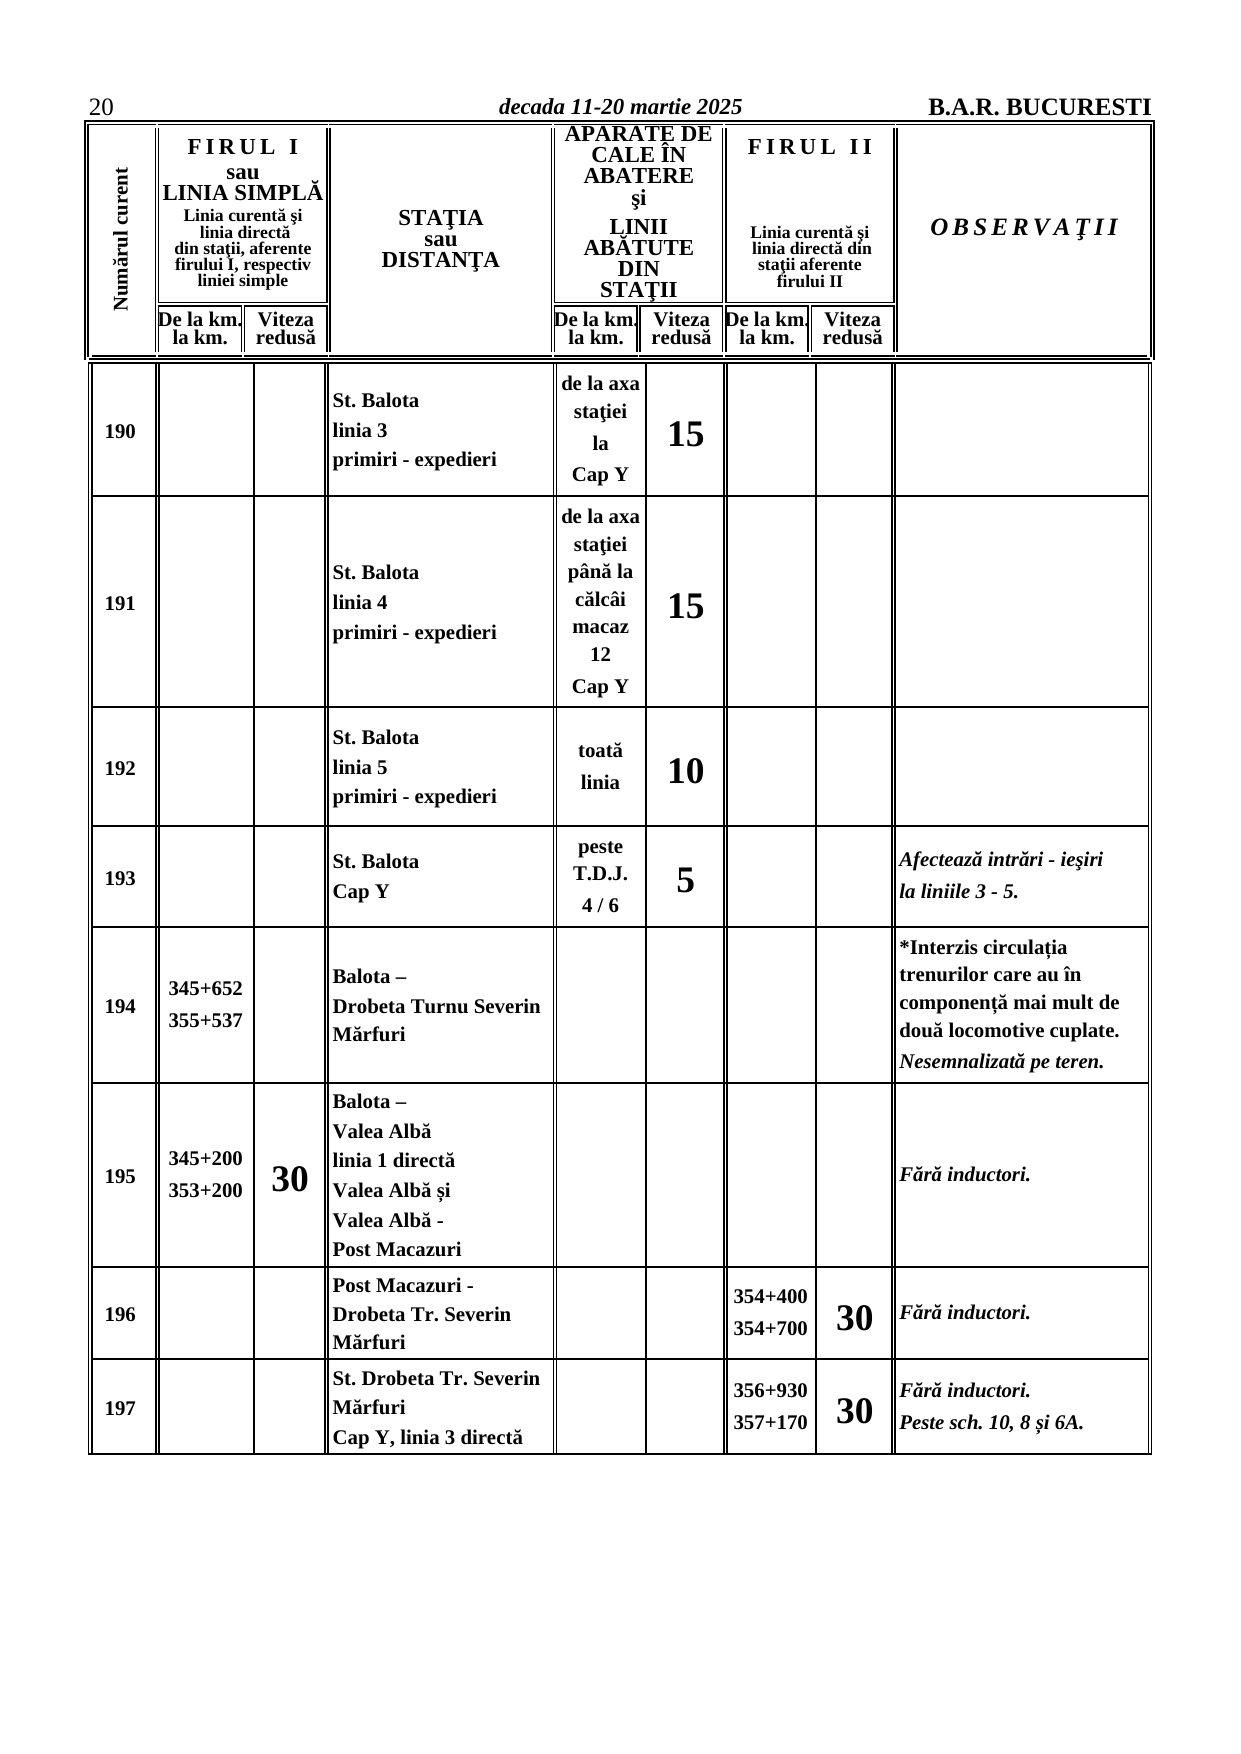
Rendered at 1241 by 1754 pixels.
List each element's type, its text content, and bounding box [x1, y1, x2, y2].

table_cell [728, 497, 815, 706]
table_cell [817, 708, 891, 824]
table_cell [817, 827, 891, 926]
table_cell [93, 1268, 155, 1358]
table_cell St. Balota Cap Y [329, 827, 553, 926]
table_cell [728, 1084, 815, 1266]
table_cell [896, 364, 1148, 495]
table_cell [160, 1360, 253, 1453]
table_cell [728, 928, 815, 1082]
table_cell [817, 364, 891, 495]
table_cell [817, 497, 891, 706]
table_cell [557, 1268, 645, 1358]
table_cell [255, 1268, 324, 1358]
table_cell [160, 708, 253, 824]
table_cell [557, 928, 645, 1082]
table_cell [160, 497, 253, 706]
table_cell toată linia [557, 708, 645, 824]
table_cell [255, 827, 324, 926]
table_cell Afectează intrări - ieşiri la liniile 3 - 5. [896, 827, 1148, 926]
table_cell [647, 928, 723, 1082]
table_cell 10 [647, 708, 723, 824]
table_cell [896, 708, 1148, 824]
table_cell Balota – Valea Albă linia 1 directă Valea Albă și Valea Albă - Post Macazuri [329, 1084, 553, 1266]
table_cell [93, 708, 155, 824]
table_cell St. Balota linia 3 primiri - expedieri [329, 364, 553, 495]
table_cell [160, 364, 253, 495]
table_cell [896, 497, 1148, 706]
table_cell [557, 1360, 645, 1453]
table_cell 5 [647, 827, 723, 926]
table_cell [93, 1084, 155, 1266]
table_cell [728, 827, 815, 926]
table_cell Post Macazuri - Drobeta Tr. Severin Mărfuri [329, 1268, 553, 1358]
table_cell Fără inductori. Peste sch. 10, 8 și 6A. [896, 1360, 1148, 1453]
table_cell 15 [647, 497, 723, 706]
table_cell [647, 1268, 723, 1358]
table_cell [93, 827, 155, 926]
table_cell [93, 1360, 155, 1453]
table_cell [255, 364, 324, 495]
table_cell [817, 928, 891, 1082]
table_cell St. Balota linia 5 primiri - expedieri [329, 708, 553, 824]
table_cell [647, 1360, 723, 1453]
table_cell 345+652 355+537 [160, 928, 253, 1082]
table_cell [160, 1268, 253, 1358]
table_cell [93, 497, 155, 706]
table_cell [255, 1360, 324, 1453]
table_cell [728, 364, 815, 495]
table_cell [728, 708, 815, 824]
table_cell [93, 928, 155, 1082]
table_cell de la axa staţiei până la călcâi macaz 12 Cap Y [557, 497, 645, 706]
table_cell Balota – Drobeta Turnu Severin Mărfuri [329, 928, 553, 1082]
table_cell 30 [817, 1268, 891, 1358]
table_cell peste T.D.J. 4 / 6 [557, 827, 645, 926]
table_cell [93, 364, 155, 495]
table_cell 30 [255, 1084, 324, 1266]
table_cell 30 [817, 1360, 891, 1453]
table_cell [557, 1084, 645, 1266]
table_cell [255, 928, 324, 1082]
table_cell [817, 1084, 891, 1266]
table_cell [647, 1084, 723, 1266]
table_cell de la axa staţiei la Cap Y [557, 364, 645, 495]
table_cell 345+200 353+200 [160, 1084, 253, 1266]
table_cell Fără inductori. [896, 1084, 1148, 1266]
table_cell 354+400 354+700 [728, 1268, 815, 1358]
table_cell [160, 827, 253, 926]
table_cell [255, 708, 324, 824]
table_cell [255, 497, 324, 706]
table_cell St. Drobeta Tr. Severin Mărfuri Cap Y, linia 3 directă [329, 1360, 553, 1453]
table_cell Fără inductori. [896, 1268, 1148, 1358]
table_cell *Interzis circulația trenurilor care au în componență mai mult de două locomotive cuplate. Nesemnalizată pe teren. [896, 928, 1148, 1082]
table_cell 356+930 357+170 [728, 1360, 815, 1453]
table_cell 15 [647, 364, 723, 495]
table_cell St. Balota linia 4 primiri - expedieri [329, 497, 553, 706]
